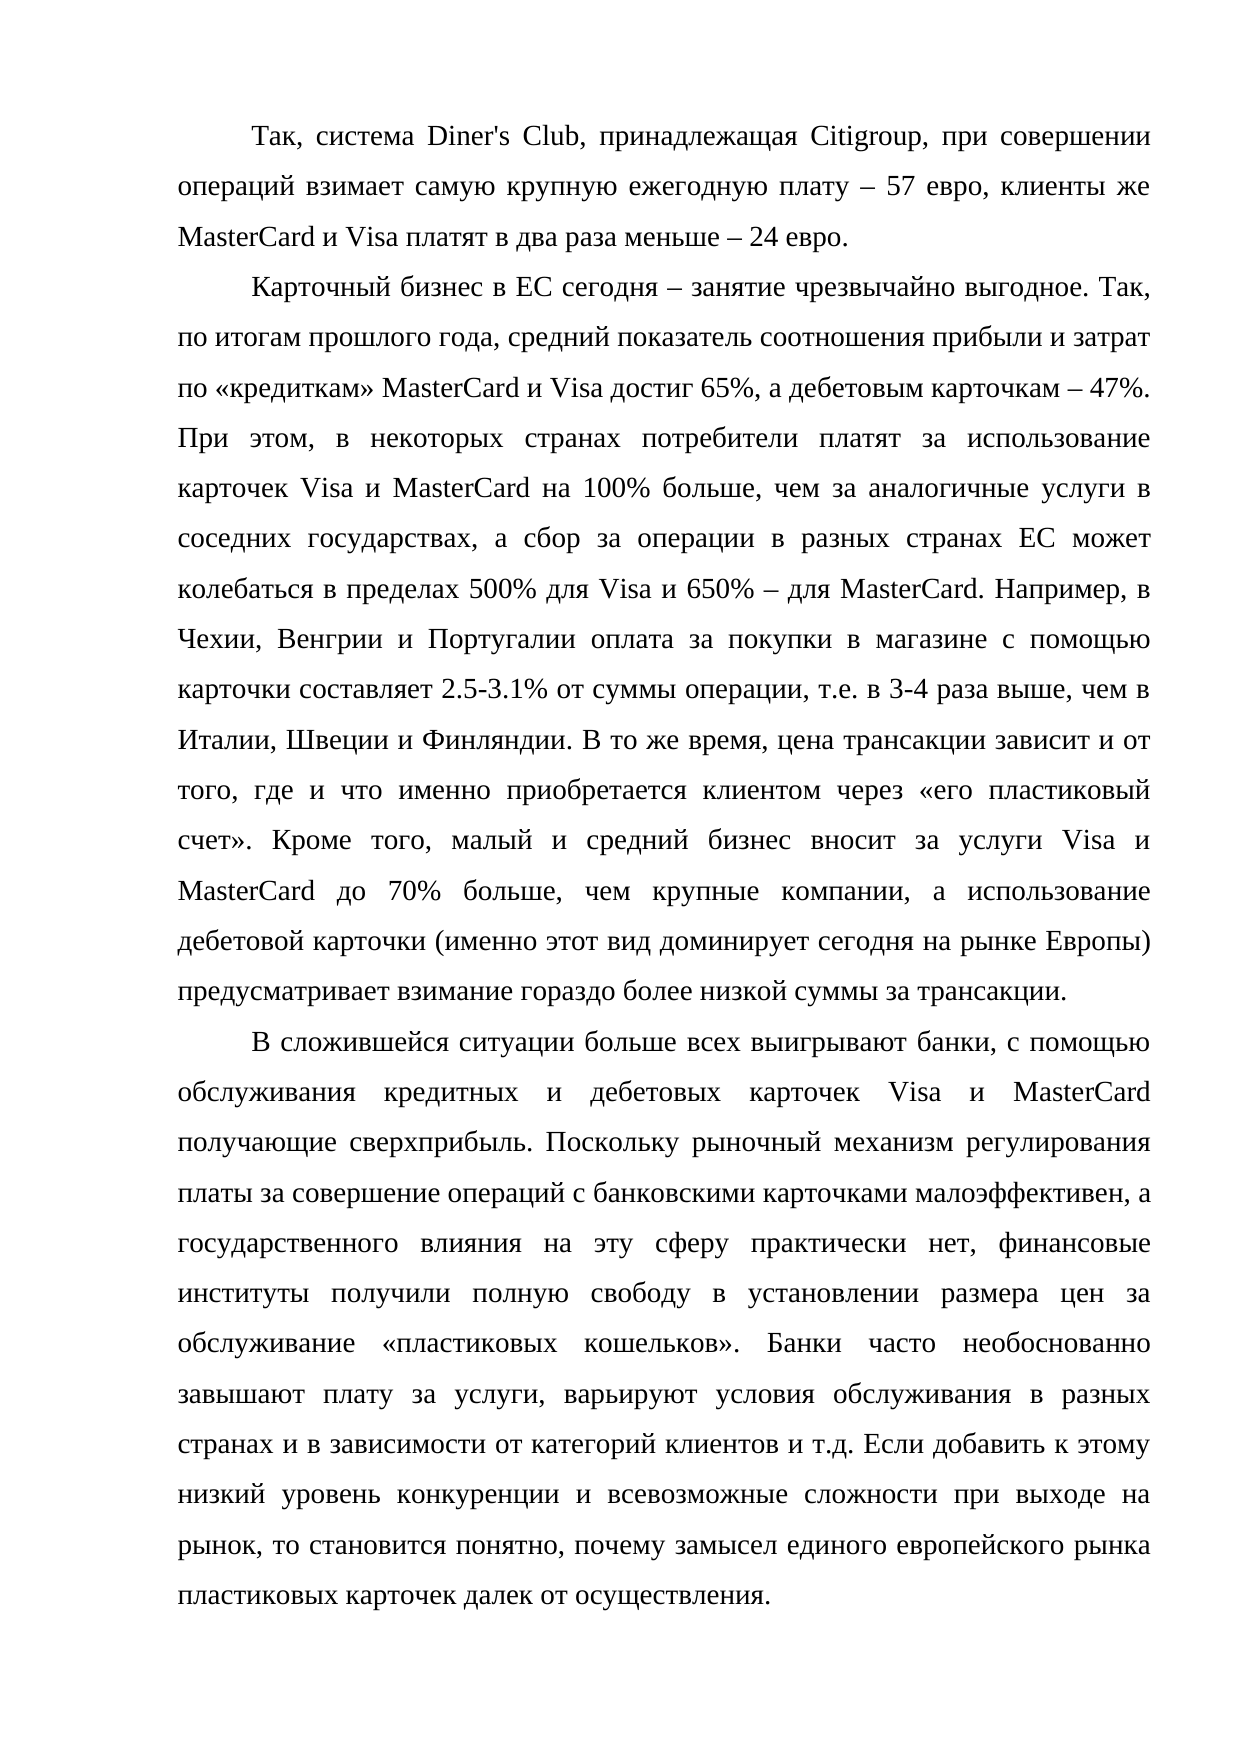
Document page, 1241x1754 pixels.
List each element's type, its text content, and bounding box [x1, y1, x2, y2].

text Карточный бизнес в ЕС сегодня – занятие чрезвычайно выгодное. Так, по итогам прошлого года, средний показатель соотношения прибыли и затрат по «кредиткам» MasterCard и Visa достиг 65%, а дебетовым карточкам – 47%. При этом, в некоторых странах потребители платят за использование карточек Visa и MasterCard на 100% больше, чем за аналогичные услуги в соседних государствах, а сбор за операции в разных странах ЕС может колебаться в пределах 500% для Visa и 650% – для MasterCard. Например, в Чехии, Венгрии и Португалии оплата за покупки в магазине с помощью карточки составляет 2.5-3.1% от суммы операции, т.е. в 3-4 раза выше, чем в Италии, Швеции и Финляндии. В то же время, цена трансакции зависит и от того, где и что именно приобретается клиентом через «его пластиковый счет». Кроме того, малый и средний бизнес вносит за услуги Visa и MasterCard до 70% больше, чем крупные компании, а использование дебетовой карточки (именно этот вид доминирует сегодня на рынке Европы) предусматривает взимание гораздо более низкой суммы за трансакции. [177, 269, 1152, 1007]
text В сложившейся ситуации больше всех выигрывают банки, с помощью обслуживания кредитных и дебетовых карточек Visa и MasterCard получающие сверхприбыль. Поскольку рыночный механизм регулирования платы за совершение операций с банковскими карточками малоэффективен, а государственного влияния на эту сферу практически нет, финансовые институты получили полную свободу в установлении размера цен за обслуживание «пластиковых кошельков». Банки часто необоснованно завышают плату за услуги, варьируют условия обслуживания в разных странах и в зависимости от категорий клиентов и т.д. Если добавить к этому низкий уровень конкуренции и всевозможные сложности при выходе на рынок, то становится понятно, почему замысел единого европейского рынка пластиковых карточек далек от осуществления. [177, 1024, 1152, 1611]
text Так, система Diner's Club, принадлежащая Citigroup, при совершении операций взимает самую крупную ежегодную плату – 57 евро, клиенты же MasterCard и Visa платят в два раза меньше – 24 евро. [177, 118, 1152, 252]
